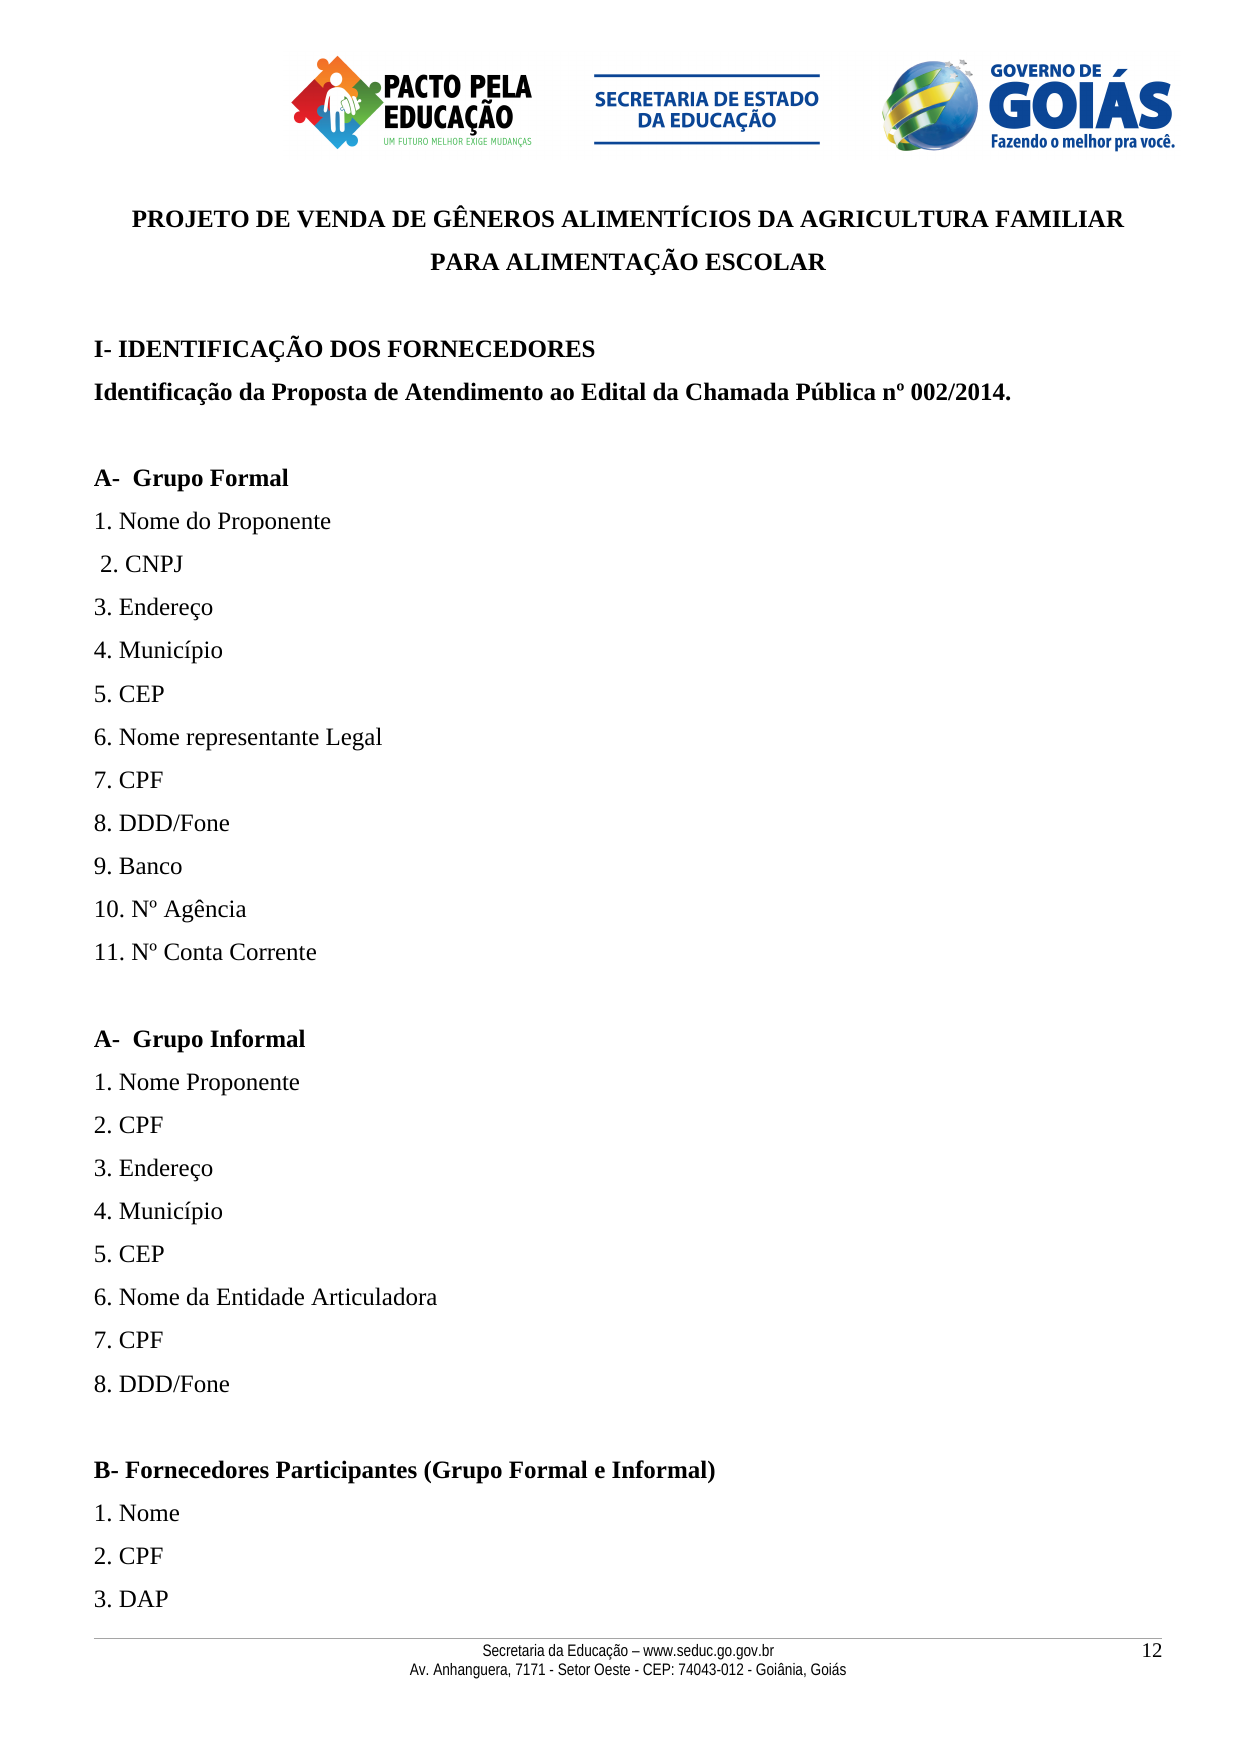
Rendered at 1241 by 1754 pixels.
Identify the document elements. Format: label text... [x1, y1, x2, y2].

text 7. CPF [94, 765, 1162, 794]
text 1. Nome do Proponente [94, 506, 1162, 535]
text PROJETO DE VENDA DE GÊNEROS ALIMENTÍCIOS DA AGRICULTURA FAMILIAR PARA ALIMENTAÇÃO ESCOLAR [94, 204, 1162, 276]
text 9. Banco [94, 851, 1162, 880]
text 6. Nome representante Legal [94, 722, 1162, 751]
text 4. Município [94, 636, 1162, 664]
text 3. Endereço [94, 592, 1162, 621]
text 3. Endereço [94, 1153, 1162, 1182]
text 5. CEP [94, 679, 1162, 707]
text 1. Nome [94, 1498, 1162, 1527]
picture [282, 51, 1182, 160]
text A- Grupo Informal [94, 1024, 1162, 1052]
text 4. Município [94, 1196, 1162, 1225]
text I- IDENTIFICAÇÃO DOS FORNECEDORES [94, 334, 1162, 362]
text 8. DDD/Fone [94, 1369, 1162, 1397]
text 11. Nº Conta Corrente [94, 937, 1162, 966]
text 3. DAP [94, 1584, 1162, 1613]
text 5. CEP [94, 1239, 1162, 1268]
text 2. CPF [94, 1110, 1162, 1139]
text 8. DDD/Fone [94, 808, 1162, 837]
text 2. CNPJ [94, 549, 1162, 578]
text Identificação da Proposta de Atendimento ao Edital da Chamada Pública nº 002/2014. [94, 377, 1162, 406]
text B- Fornecedores Participantes (Grupo Formal e Informal) [94, 1455, 1162, 1484]
text 2. CPF [94, 1541, 1162, 1570]
text 6. Nome da Entidade Articuladora [94, 1282, 1162, 1311]
text 7. CPF [94, 1326, 1162, 1354]
text A- Grupo Formal [94, 463, 1162, 492]
text 10. Nº Agência [94, 894, 1162, 923]
text 1. Nome Proponente [94, 1067, 1162, 1096]
